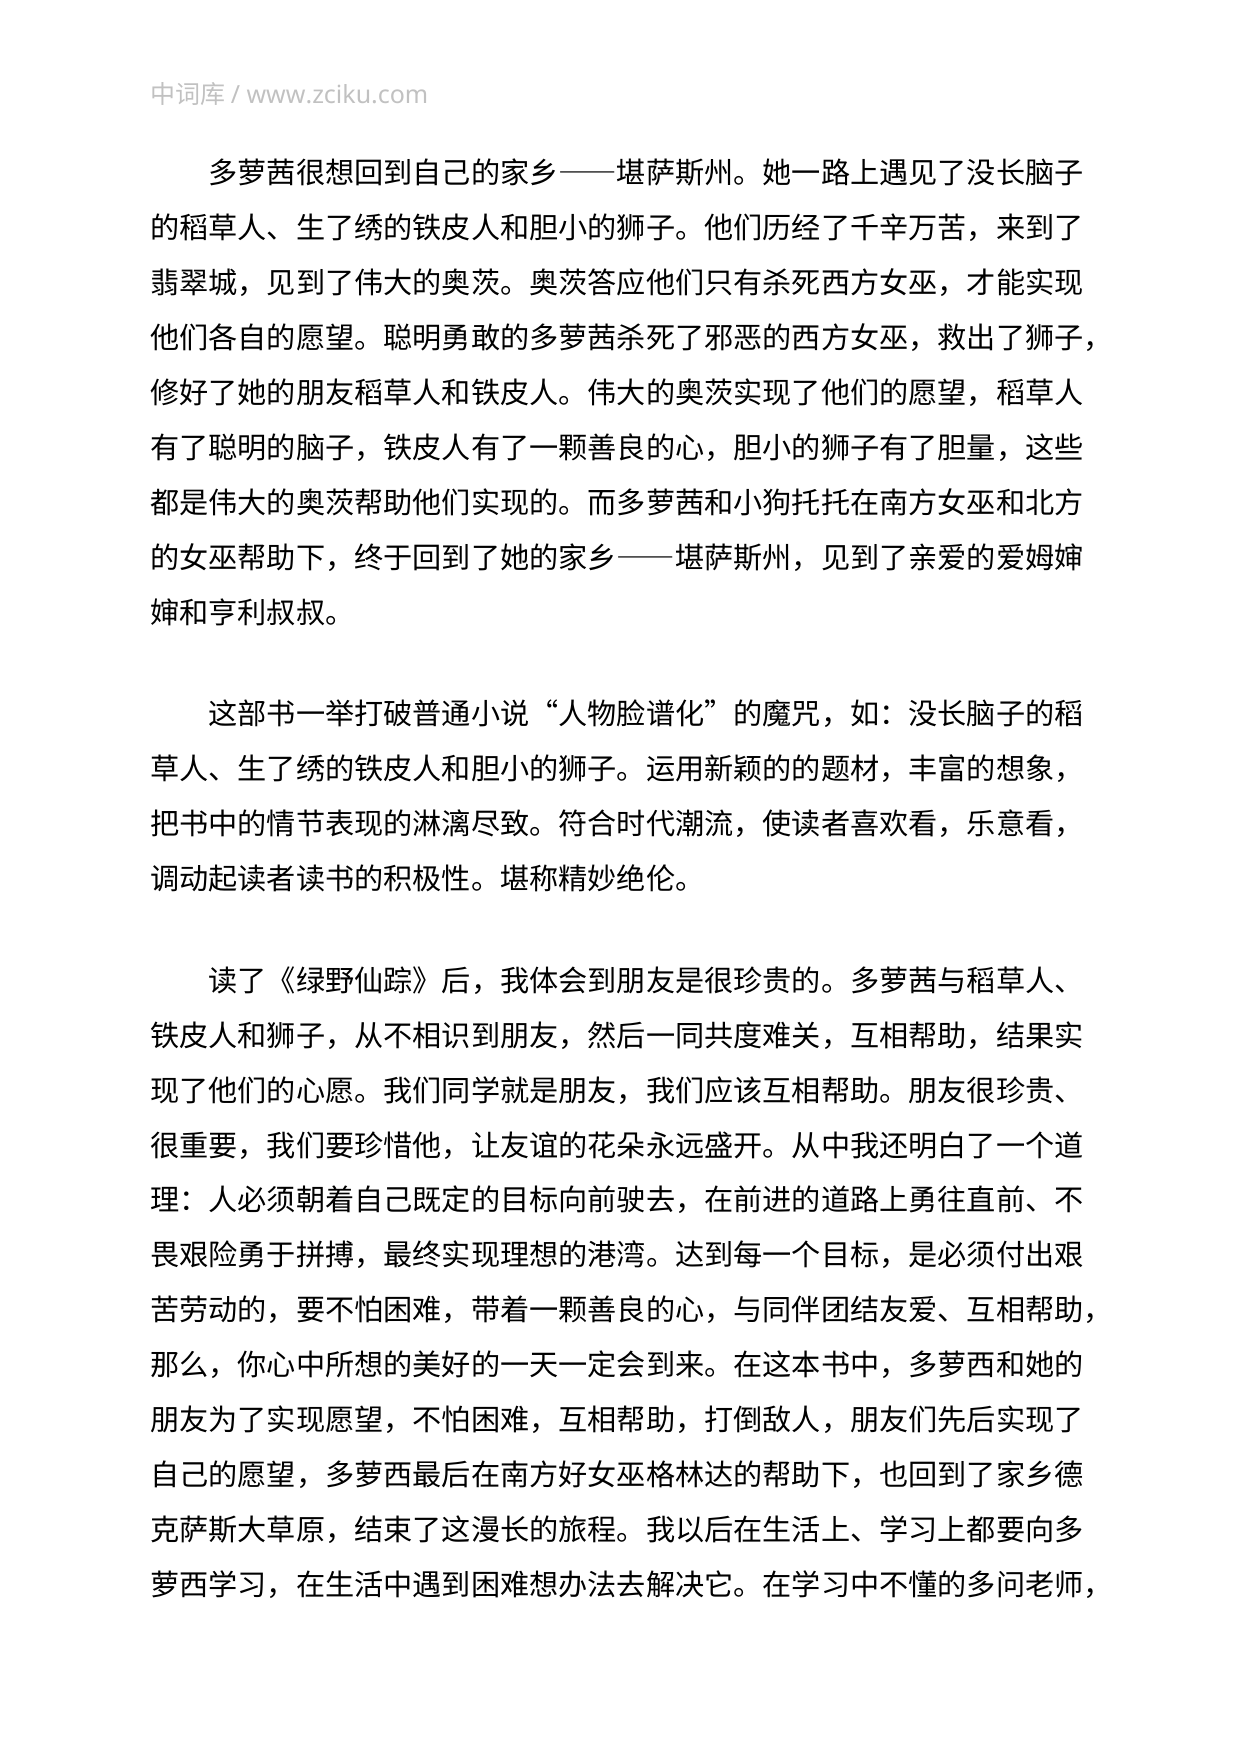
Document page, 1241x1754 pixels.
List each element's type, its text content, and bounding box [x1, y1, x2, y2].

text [150, 957, 1090, 1603]
text 多萝茜很想回到自己的家乡——堪萨斯州。她一路上遇见了没长脑子的稻草人、生了绣的铁皮人和胆小的狮子。他们历经了千辛万苦，来到了翡翠城，见到了伟大的奥茨。奥茨答应他们只有杀死西方女巫，才能实现他们各自的愿望。聪明勇敢的多萝茜杀死了邪恶的西方女巫，救出了狮子，修好了她的朋友稻草人和铁皮人。伟大的奥茨实现了他们的愿望，稻草人有了聪明的脑子，铁皮人有了一颗善良的心，胆小的狮子有了胆量，这些都是伟大的奥茨帮助他们实现的。而多萝茜和小狗托托在南方女巫和北方的女巫帮助下，终于回到了她的家乡——堪萨斯州，见到了亲爱的爱姆婶婶和亨利叔叔。 [150, 150, 1090, 631]
text 这部书一举打破普通小说“人物脸谱化”的魔咒，如：没长脑子的稻草人、生了绣的铁皮人和胆小的狮子。运用新颖的的题材，丰富的想象，把书中的情节表现的淋漓尽致。符合时代潮流，使读者喜欢看，乐意看，调动起读者读书的积极性。堪称精妙绝伦。 [150, 691, 1090, 898]
